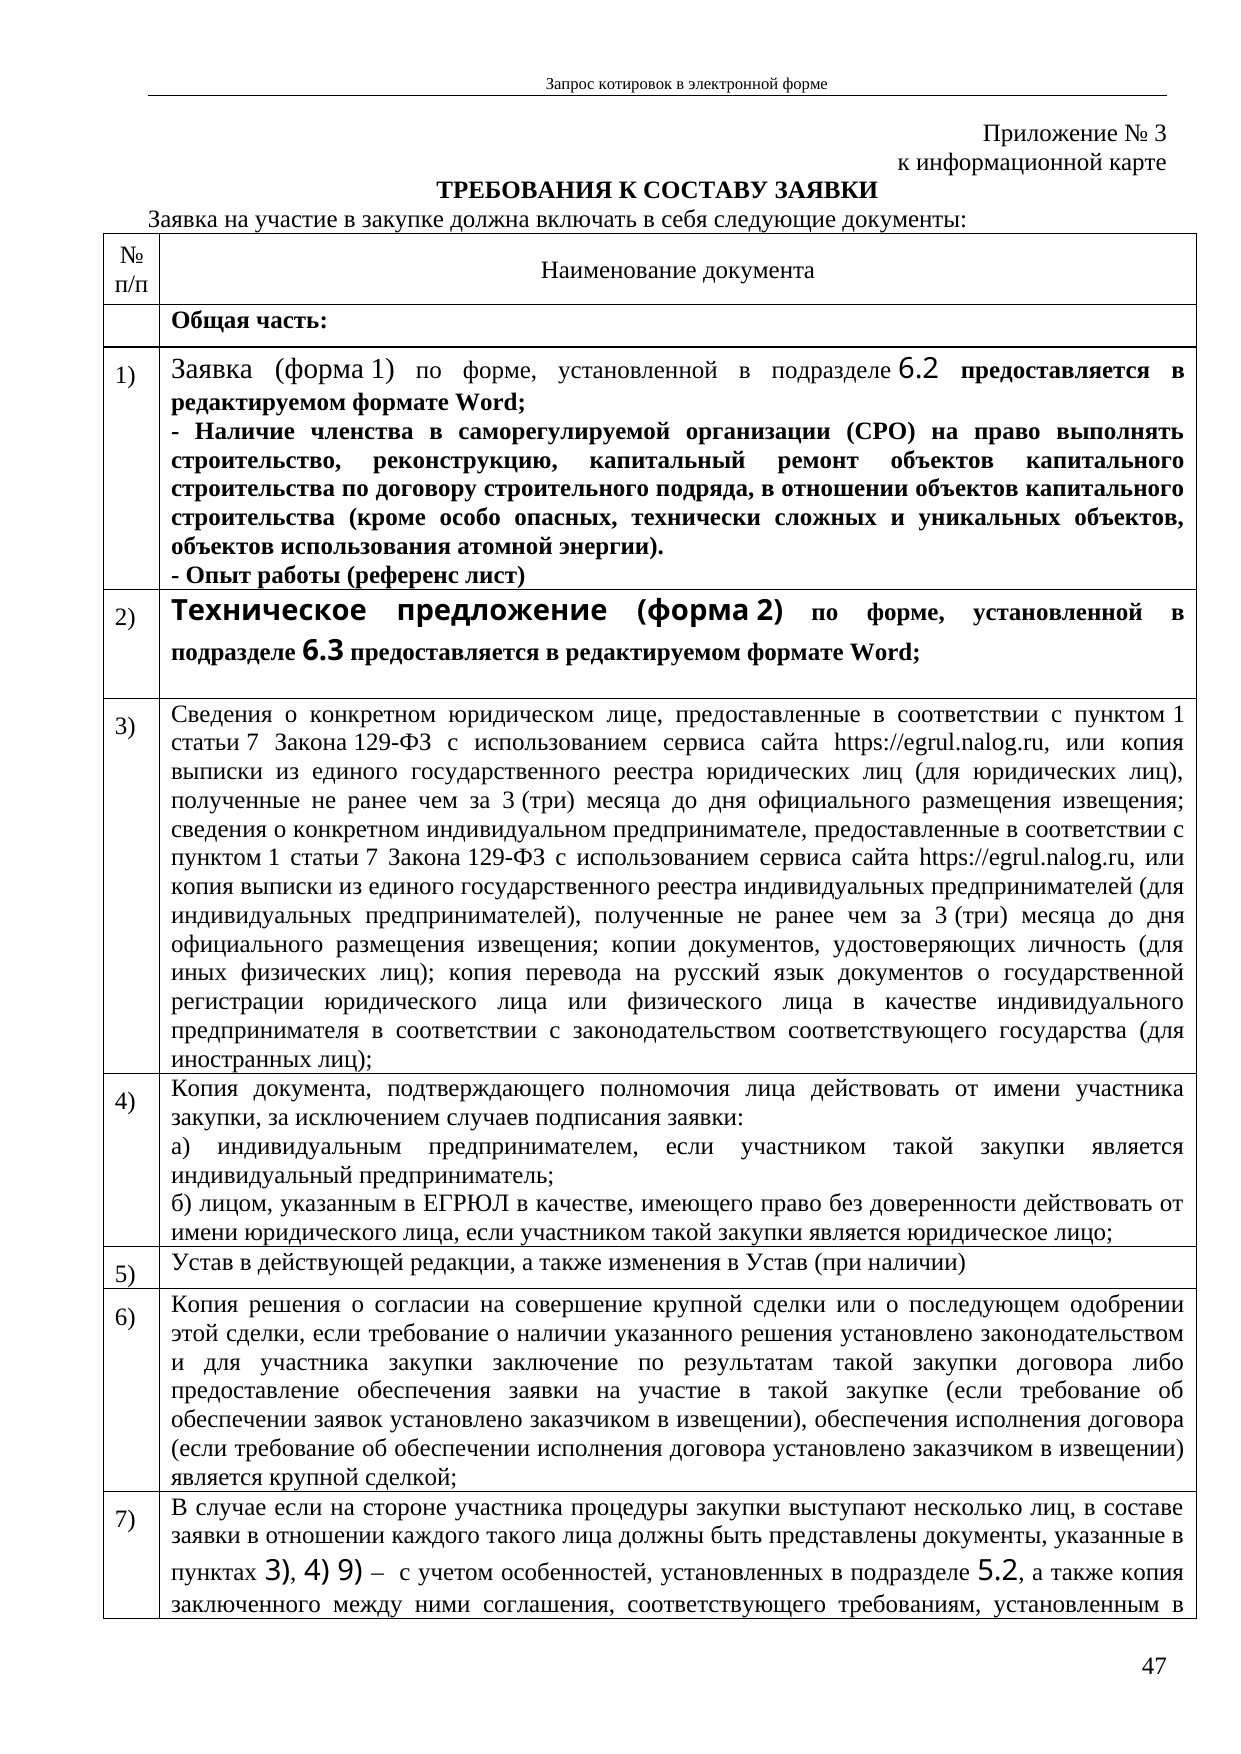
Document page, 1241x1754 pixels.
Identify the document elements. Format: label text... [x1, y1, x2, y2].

table_cell [104, 699, 159, 1072]
table_cell [104, 348, 159, 588]
table_header Наименование документа [160, 234, 1196, 304]
table_cell [104, 305, 159, 346]
table_cell Устав в действующей редакции, а также изменения в Устав (при наличии) [160, 1247, 1196, 1288]
table_cell Техническое предложение (форма 2) по форме, установленной в подразделе 6.3 предоставляется в редактируемом формате Word; [160, 590, 1196, 698]
table_cell Заявка (форма 1) по форме, установленной в подразделе 6.2 предоставляется в редактируемом формате Word; - Наличие членства в саморегулируемой организации (СРО) на право выполнять строительство, реконструкцию, капитальный ремонт объектов капитального строительства по договору строительного подряда, в отношении объектов капитального строительства (кроме особо опасных, технически сложных и уникальных объектов, объектов использования атомной энергии). - Опыт работы (референс лист) [160, 348, 1196, 588]
text Заявка на участие в закупке должна включать в себя следующие документы: [148, 204, 1167, 233]
table_cell Общая часть: [160, 305, 1196, 346]
table_cell Копия решения о согласии на совершение крупной сделки или о последующем одобрении этой сделки, если требование о наличии указанного решения установлено законодательством и для участника закупки заключение по результатам такой закупки договора либо предоставление обеспечения заявки на участие в такой закупке (если требование об обеспечении заявок установлено заказчиком в извещении), обеспечения исполнения договора (если требование об обеспечении исполнения договора установлено заказчиком в извещении) является крупной сделкой; [160, 1289, 1196, 1491]
table_cell [104, 1074, 159, 1246]
text ТРЕБОВАНИЯ К СОСТАВУ ЗАЯВКИ [148, 176, 1167, 204]
text Приложение № 3 к информационной карте [148, 118, 1167, 176]
table_cell [104, 1492, 159, 1617]
table_cell [104, 1247, 159, 1288]
table_cell Сведения о конкретном юридическом лице, предоставленные в соответствии с пунктом 1 статьи 7 Закона 129-ФЗ с использованием сервиса сайта https://egrul.nalog.ru, или копия выписки из единого государственного реестра юридических лиц (для юридических лиц), полученные не ранее чем за 3 (три) месяца до дня официального размещения извещения; сведения о конкретном индивидуальном предпринимателе, предоставленные в соответствии с пунктом 1 статьи 7 Закона 129-ФЗ с использованием сервиса сайта https://egrul.nalog.ru, или копия выписки из единого государственного реестра индивидуальных предпринимателей (для индивидуальных предпринимателей), полученные не ранее чем за 3 (три) месяца до дня официального размещения извещения; копии документов, удостоверяющих личность (для иных физических лиц); копия перевода на русский язык документов о государственной регистрации юридического лица или физического лица в качестве индивидуального предпринимателя в соответствии с законодательством соответствующего государства (для иностранных лиц); [160, 699, 1196, 1072]
table_cell [104, 590, 159, 698]
table_header № п/п [104, 234, 159, 304]
table_cell [104, 1289, 159, 1491]
table_cell Копия документа, подтверждающего полномочия лица действовать от имени участника закупки, за исключением случаев подписания заявки: а) индивидуальным предпринимателем, если участником такой закупки является индивидуальный предприниматель; б) лицом, указанным в ЕГРЮЛ в качестве, имеющего право без доверенности действовать от имени юридического лица, если участником такой закупки является юридическое лицо; [160, 1074, 1196, 1246]
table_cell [160, 1492, 1196, 1617]
